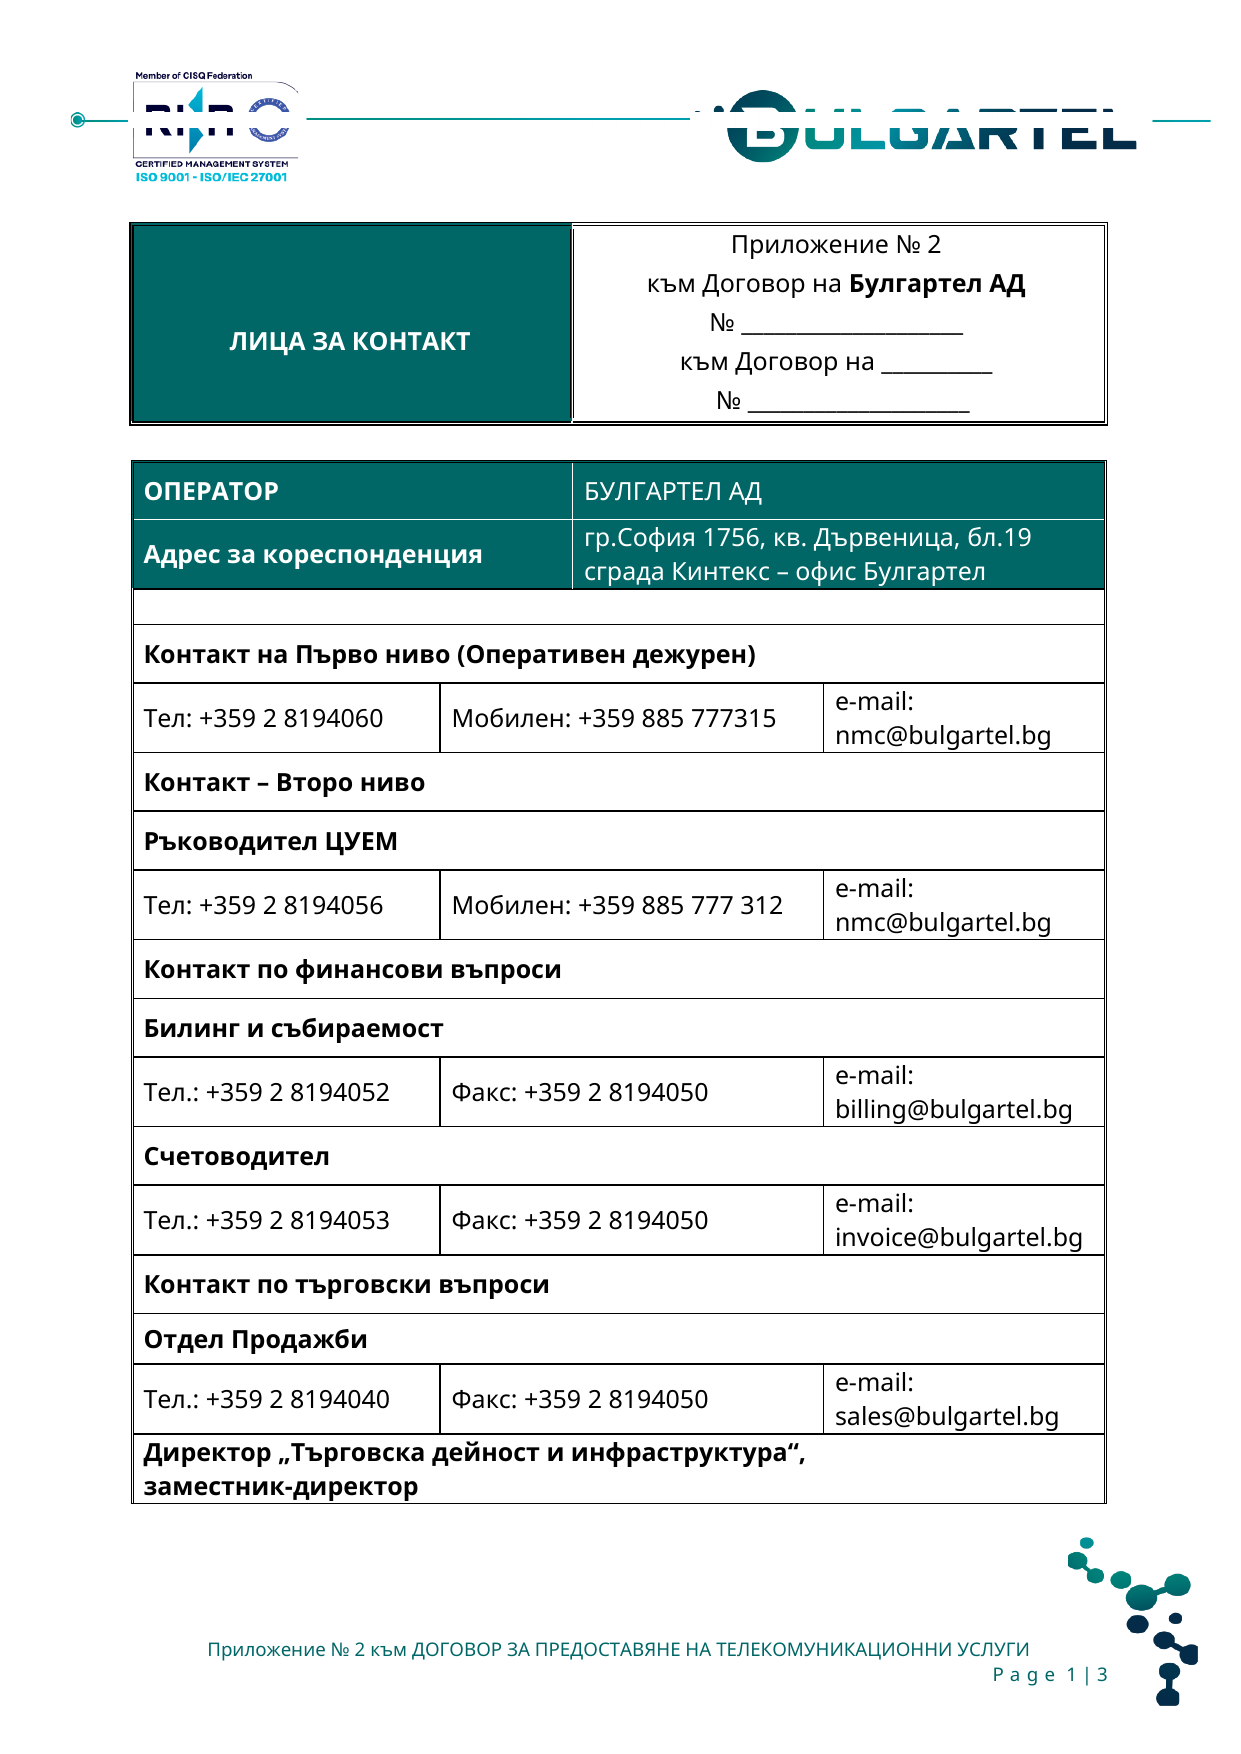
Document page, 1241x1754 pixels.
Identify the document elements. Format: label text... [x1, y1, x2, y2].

picture [70, 72, 1211, 182]
table_cell е-mail: sales@bulgartel.bg [824, 1365, 1104, 1433]
picture [1066, 1537, 1197, 1704]
table_cell е-mail: nmc@bulgartel.bg [824, 871, 1104, 939]
table_header ОПЕРАТОР [134, 463, 572, 519]
table_cell Счетоводител [134, 1127, 1104, 1184]
table_cell Ръководител ЦУЕМ [134, 812, 1104, 869]
table_cell Тел.: +359 2 8194052 [134, 1058, 439, 1126]
table_cell Мобилен: +359 885 777 312 [441, 871, 823, 939]
table_cell е-mail: invoice@bulgartel.bg [824, 1186, 1104, 1254]
table_cell Контакт – Второ ниво [134, 753, 1104, 810]
table_cell Факс: +359 2 8194050 [441, 1365, 823, 1433]
table_cell Тел: +359 2 8194060 [134, 684, 439, 752]
table_cell Тел.: +359 2 8194040 [134, 1365, 439, 1433]
table_cell Директор „Търговска дейност и инфраструктура“, заместник-директор [134, 1435, 1104, 1503]
table_cell Контакт по финансови въпроси [134, 940, 1104, 997]
table_cell Тел: +359 2 8194056 [134, 871, 439, 939]
table_cell [134, 590, 1104, 623]
table_cell e-mail: billing@bulgartel.bg [824, 1058, 1104, 1126]
table_cell гр.София 1756, кв. Дървеница, бл.19 сграда Кинтекс – офис Булгартел [573, 520, 1104, 588]
table_cell Факс: +359 2 8194050 [441, 1058, 823, 1126]
table_cell Отдел Продажби [134, 1314, 1104, 1363]
table_cell е-mail: nmc@bulgartel.bg [824, 684, 1104, 752]
table_cell Тел.: +359 2 8194053 [134, 1186, 439, 1254]
table_cell Мобилен: +359 885 777315 [441, 684, 823, 752]
table_cell Факс: +359 2 8194050 [441, 1186, 823, 1254]
table_header ЛИЦА ЗА КОНТАКТ [131, 223, 572, 421]
table_cell Билинг и събираемост [134, 999, 1104, 1056]
table_cell Адрес за кореспонденция [134, 520, 572, 588]
table_cell Контакт по търговски въпроси [134, 1256, 1104, 1313]
table_header Приложение № 2 към Договор на Булгартел АД № ____________________ към Договор на __________ № ____________________ [572, 226, 1104, 421]
table_cell Контакт на Първо ниво (Оперативен дежурен) [134, 625, 1104, 682]
table_header БУЛГАРТЕЛ АД [573, 463, 1104, 519]
